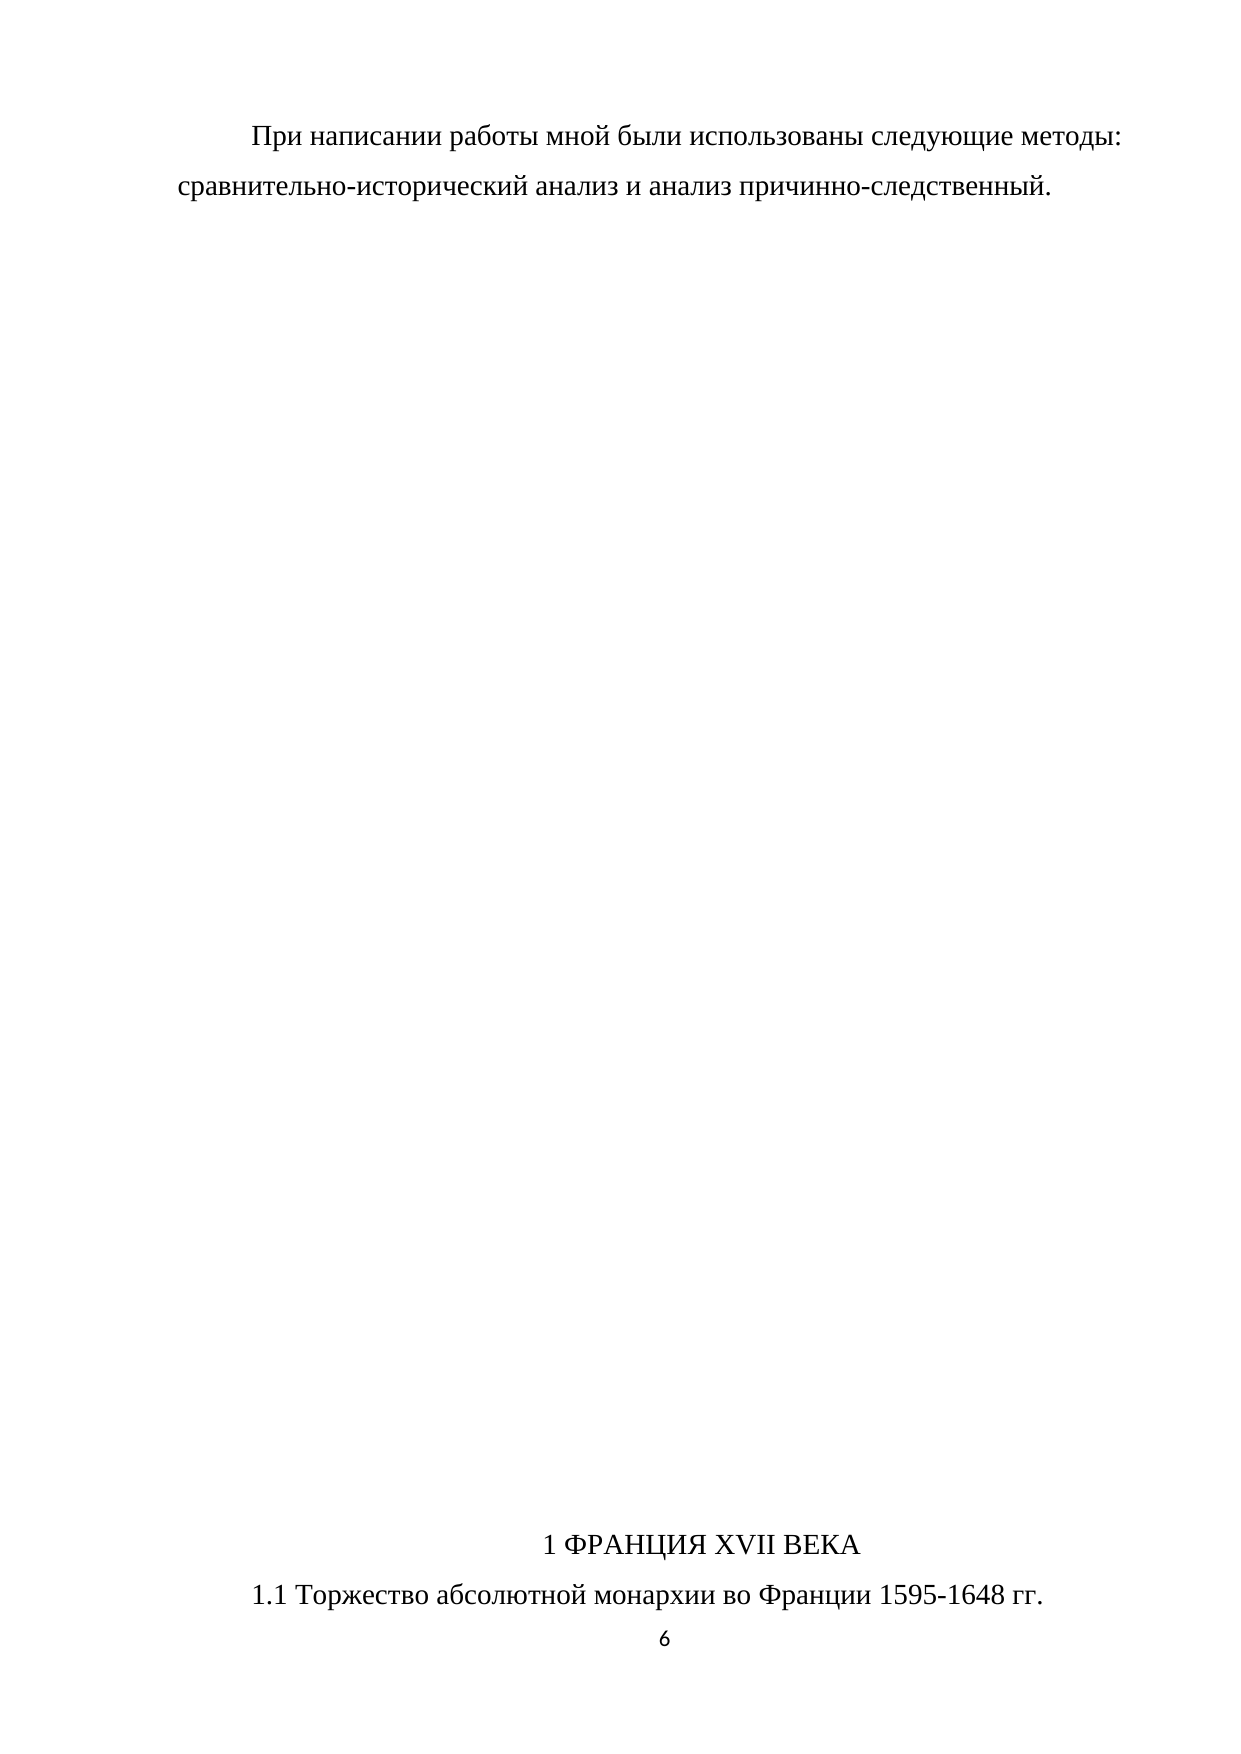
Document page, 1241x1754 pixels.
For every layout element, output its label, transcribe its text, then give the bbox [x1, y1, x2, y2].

text 1.1 Торжество абсолютной монархии во Франции 1595-1648 гг. [177, 1577, 1152, 1611]
text 1 ФРАНЦИЯ XVII ВЕКА [177, 1527, 1152, 1560]
text При написании работы мной были использованы следующие методы: сравнительно-исторический анализ и анализ причинно-следственный. [177, 118, 1152, 202]
